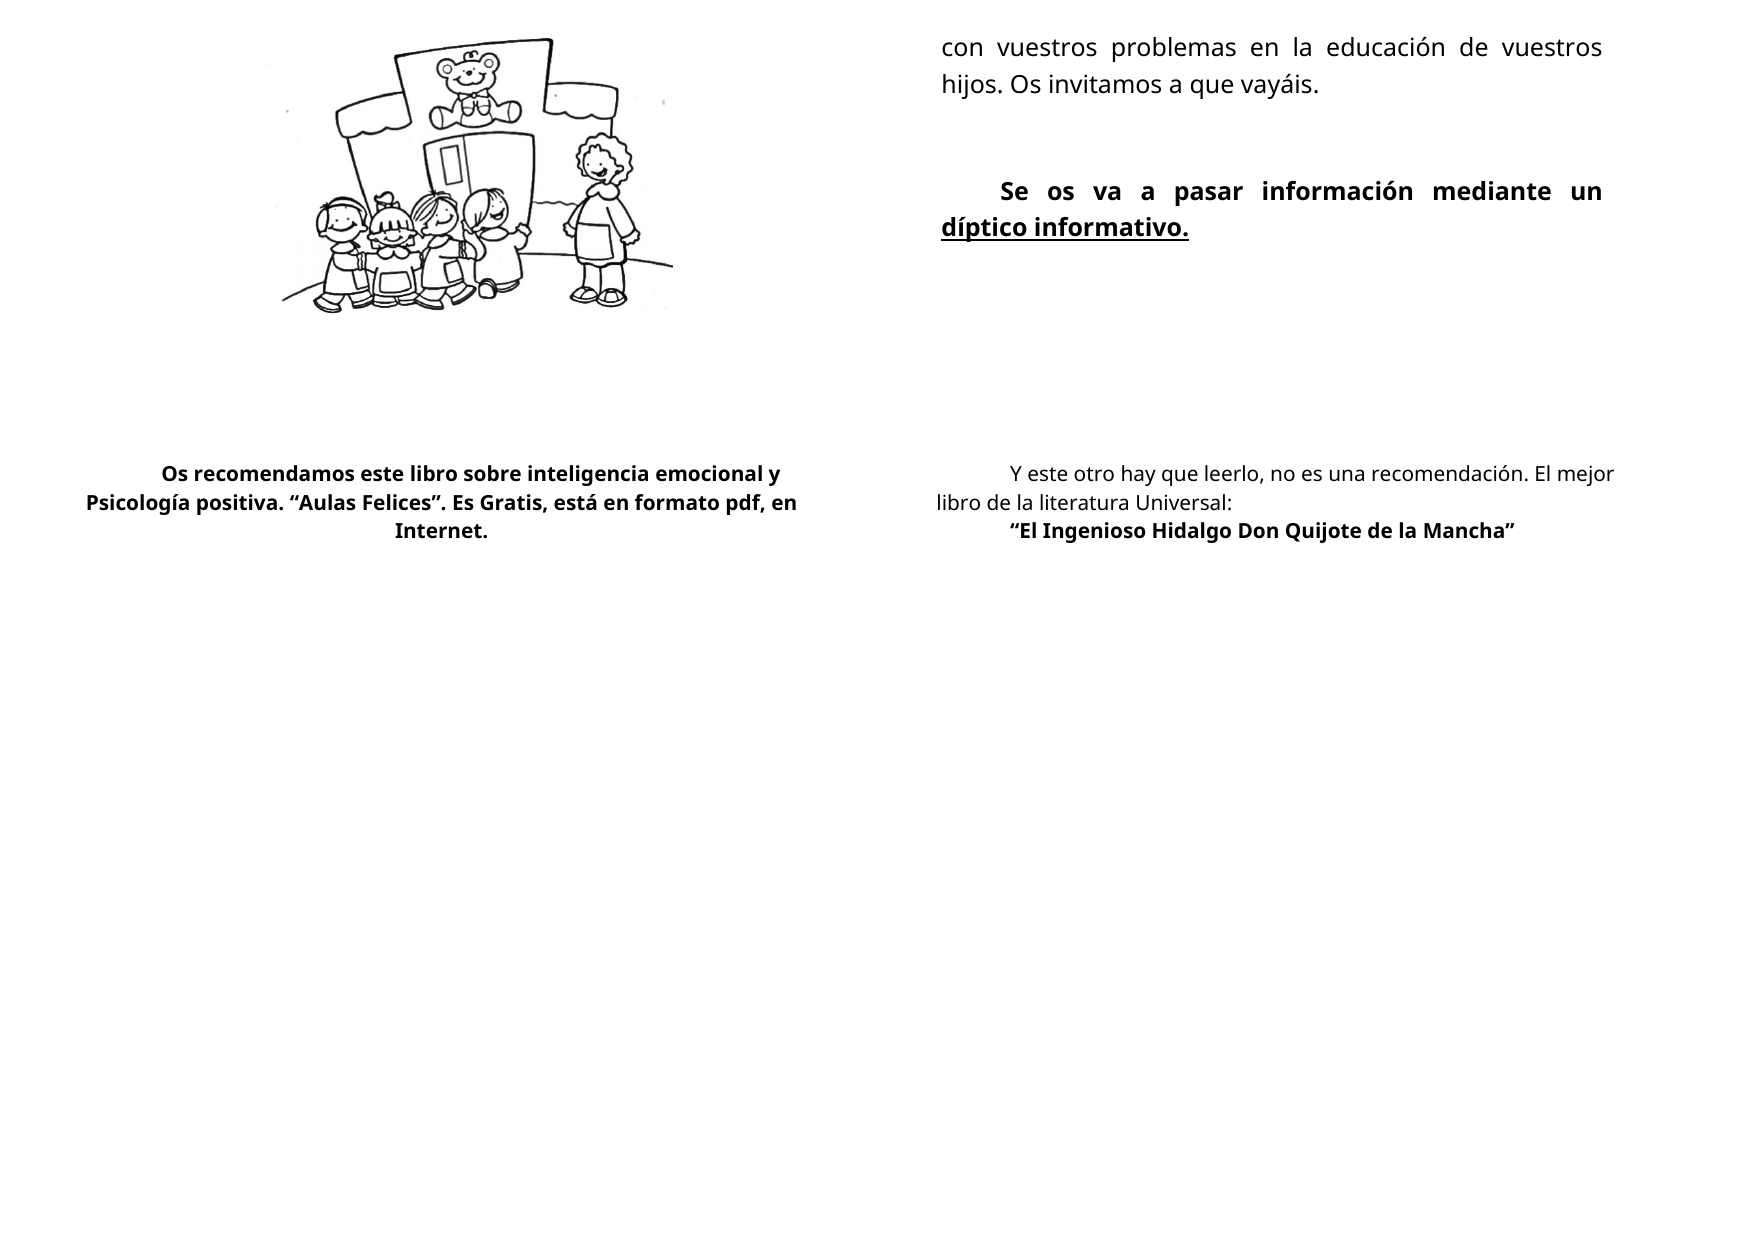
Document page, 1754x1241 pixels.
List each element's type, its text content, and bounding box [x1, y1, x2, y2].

table_header Os recomendamos este libro sobre inteligencia emocional y Psicología positiva. “Aulas Felices”. Es Gratis, está en formato pdf, en Internet. [54, 403, 873, 573]
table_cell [877, 30, 1681, 349]
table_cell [73, 30, 877, 349]
table_header Y este otro hay que leerlo, no es una recomendación. El mejor libro de la literatura Universal: “El Ingenioso Hidalgo Don Quijote de la Mancha” [873, 403, 1692, 573]
picture [256, 29, 673, 315]
